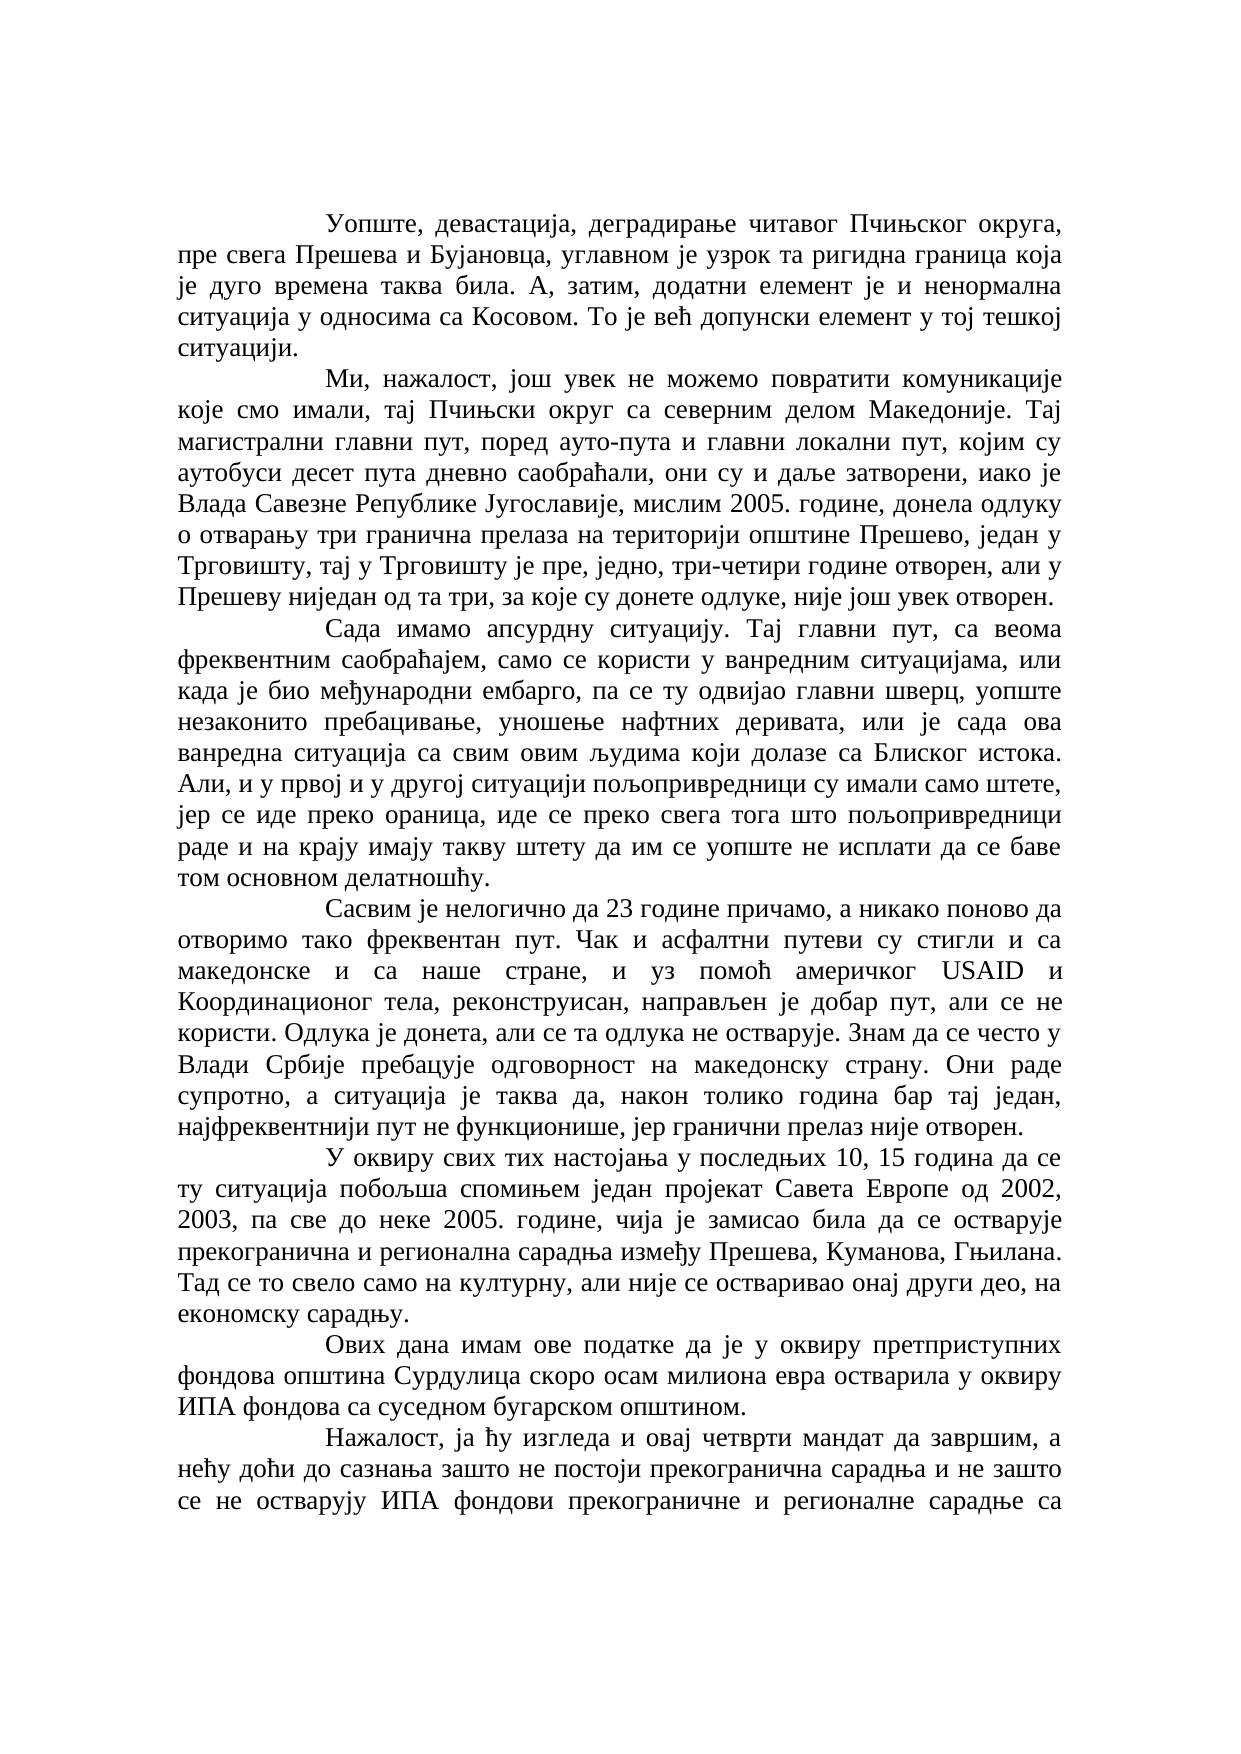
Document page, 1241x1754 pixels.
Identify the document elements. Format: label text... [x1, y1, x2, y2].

text У оквиру свих тих настојања у последњих 10, 15 година да се ту ситуација побољша спомињем један пројекат Савета Европе од 2002, 2003, па све до неке 2005. године, чија је замисао била да се остварује прекогранична и регионална сарадња између Прешева, Куманова, Гњилана. Тад се то свело само на културну, али није се остваривао онај други део, на економску сарадњу. [177, 1141, 1063, 1328]
text Ми, нажалост, још увек не можемо повратити комуникације које смо имали, тај Пчињски округ са северним делом Македоније. Тај магистрални главни пут, поред ауто-пута и главни локални пут, којим су аутобуси десет пута дневно саобраћали, они су и даље затворени, иако је Влада Савезне Републике Југославије, мислим 2005. године, донела одлуку о отварању три гранична прелаза на територији општине Прешево, један у Трговишту, тај у Трговишту је пре, једно, три-четири године отворен, али у Прешеву ниједан од та три, за које су донете одлуке, није још увек отворен. [177, 362, 1063, 612]
text Сада имамо апсурдну ситуацију. Тај главни пут, са веома фреквентним саобраћајем, само се користи у ванредним ситуацијама, или када је био међународни ембарго, па се ту одвијао главни шверц, уопште незаконито пребацивање, уношење нафтних деривата, или је сада ова ванредна ситуација са свим овим људима који долазе са Блиског истока. Али, и у првој и у другој ситуацији пољопривредници су имали само штете, јер се иде преко ораница, иде се преко свега тога што пољопривредници раде и на крају имају такву штету да им се уопште не исплати да се баве том основном делатношћу. [177, 612, 1063, 892]
text Сасвим је нелогично да 23 године причамо, а никако поново да отворимо тако фреквентан пут. Чак и асфалтни путеви су стигли и са македонске и са наше стране, и уз помоћ америчког USAID и Координационог тела, реконструисан, направљен je добар пут, али се не користи. Одлука је донета, али се та одлука не остварује. Знам да се често у Влади Србије пребацује одговорност на македонску страну. Они раде супротно, а ситуација је таква да, након толико година бар тај један, најфреквентнији пут не функционише, јер гранични прелаз није отворен. [177, 892, 1063, 1141]
text Ових дана имам ове податке да је у оквиру претприступних фондова општина Сурдулица скоро осам милиона евра остварила у оквиру ИПА фондова са суседном бугарском општином. [177, 1328, 1063, 1421]
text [177, 1421, 1063, 1515]
text Уопште, девастација, деградирање читавог Пчињског округа, пре свега Прешева и Бујановца, углавном је узрок та ригидна граница која је дуго времена таква била. А, затим, додатни елемент је и ненормална ситуација у односима са Косовом. То је већ допунски елемент у тој тешкој ситуацији. [177, 207, 1063, 362]
